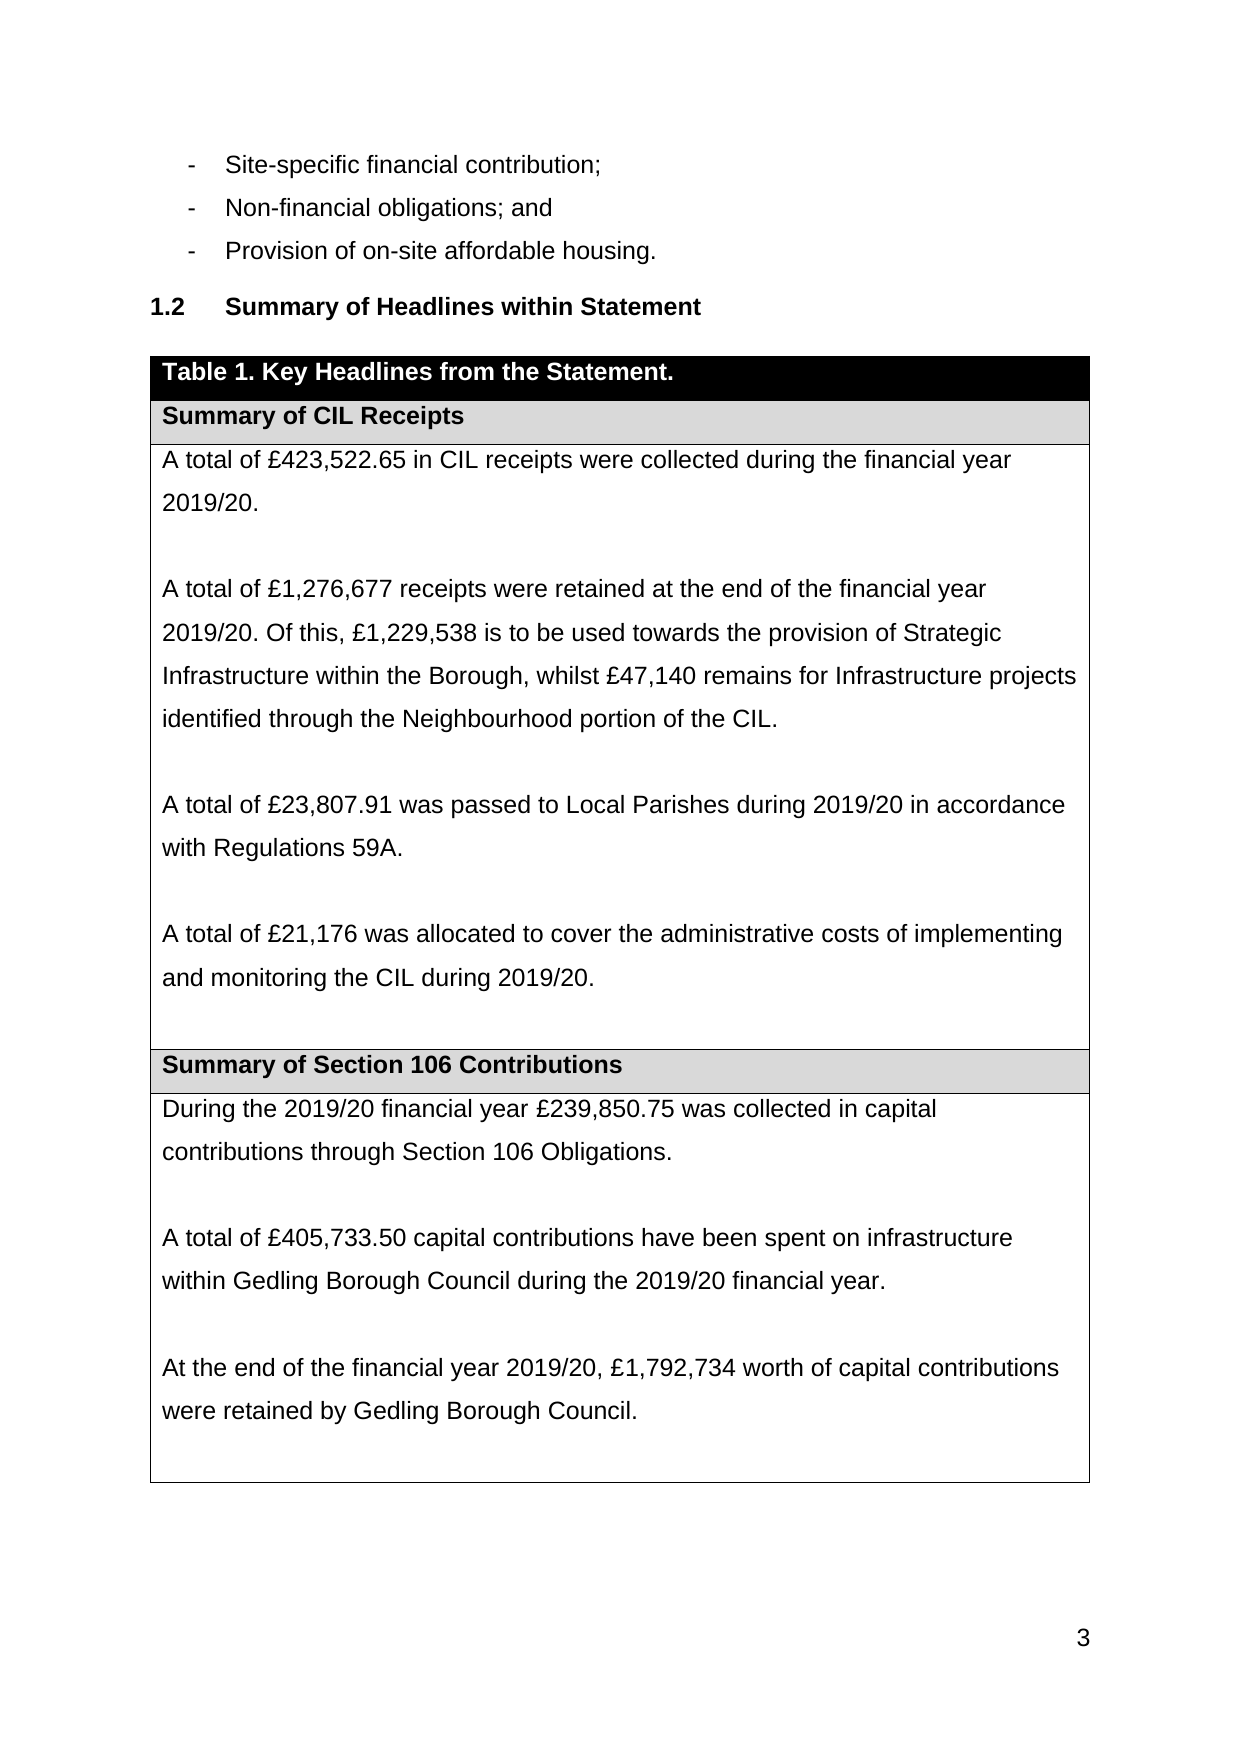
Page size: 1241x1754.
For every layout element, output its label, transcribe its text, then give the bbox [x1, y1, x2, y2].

table_cell Summary of Section 106 Contributions [151, 1050, 1089, 1093]
table_cell A total of £423,522.65 in CIL receipts were collected during the financial year 2019/20. A total of £1,276,677 receipts were retained at the end of the financial year 2019/20. Of this, £1,229,538 is to be used towards the provision of Strategic Infrastructure within the Borough, whilst £47,140 remains for Infrastructure projects identified through the Neighbourhood portion of the CIL. A total of £23,807.91 was passed to Local Parishes during 2019/20 in accordance with Regulations 59A. A total of £21,176 was allocated to cover the administrative costs of implementing and monitoring the CIL during 2019/20. [151, 445, 1089, 1049]
table_cell Summary of CIL Receipts [151, 401, 1089, 444]
text 1.2 Summary of Headlines within Statement [150, 292, 1090, 321]
list Provision of on-site affordable housing. [187, 236, 1090, 265]
table_cell During the 2019/20 financial year £239,850.75 was collected in capital contributions through Section 106 Obligations. A total of £405,733.50 capital contributions have been spent on infrastructure within Gedling Borough Council during the 2019/20 financial year. At the end of the financial year 2019/20, £1,792,734 worth of capital contributions were retained by Gedling Borough Council. [151, 1094, 1089, 1482]
list Non-financial obligations; and [187, 193, 1090, 222]
list Site-specific financial contribution; [187, 150, 1090, 179]
table_header Table 1. Key Headlines from the Statement. [151, 357, 1089, 400]
